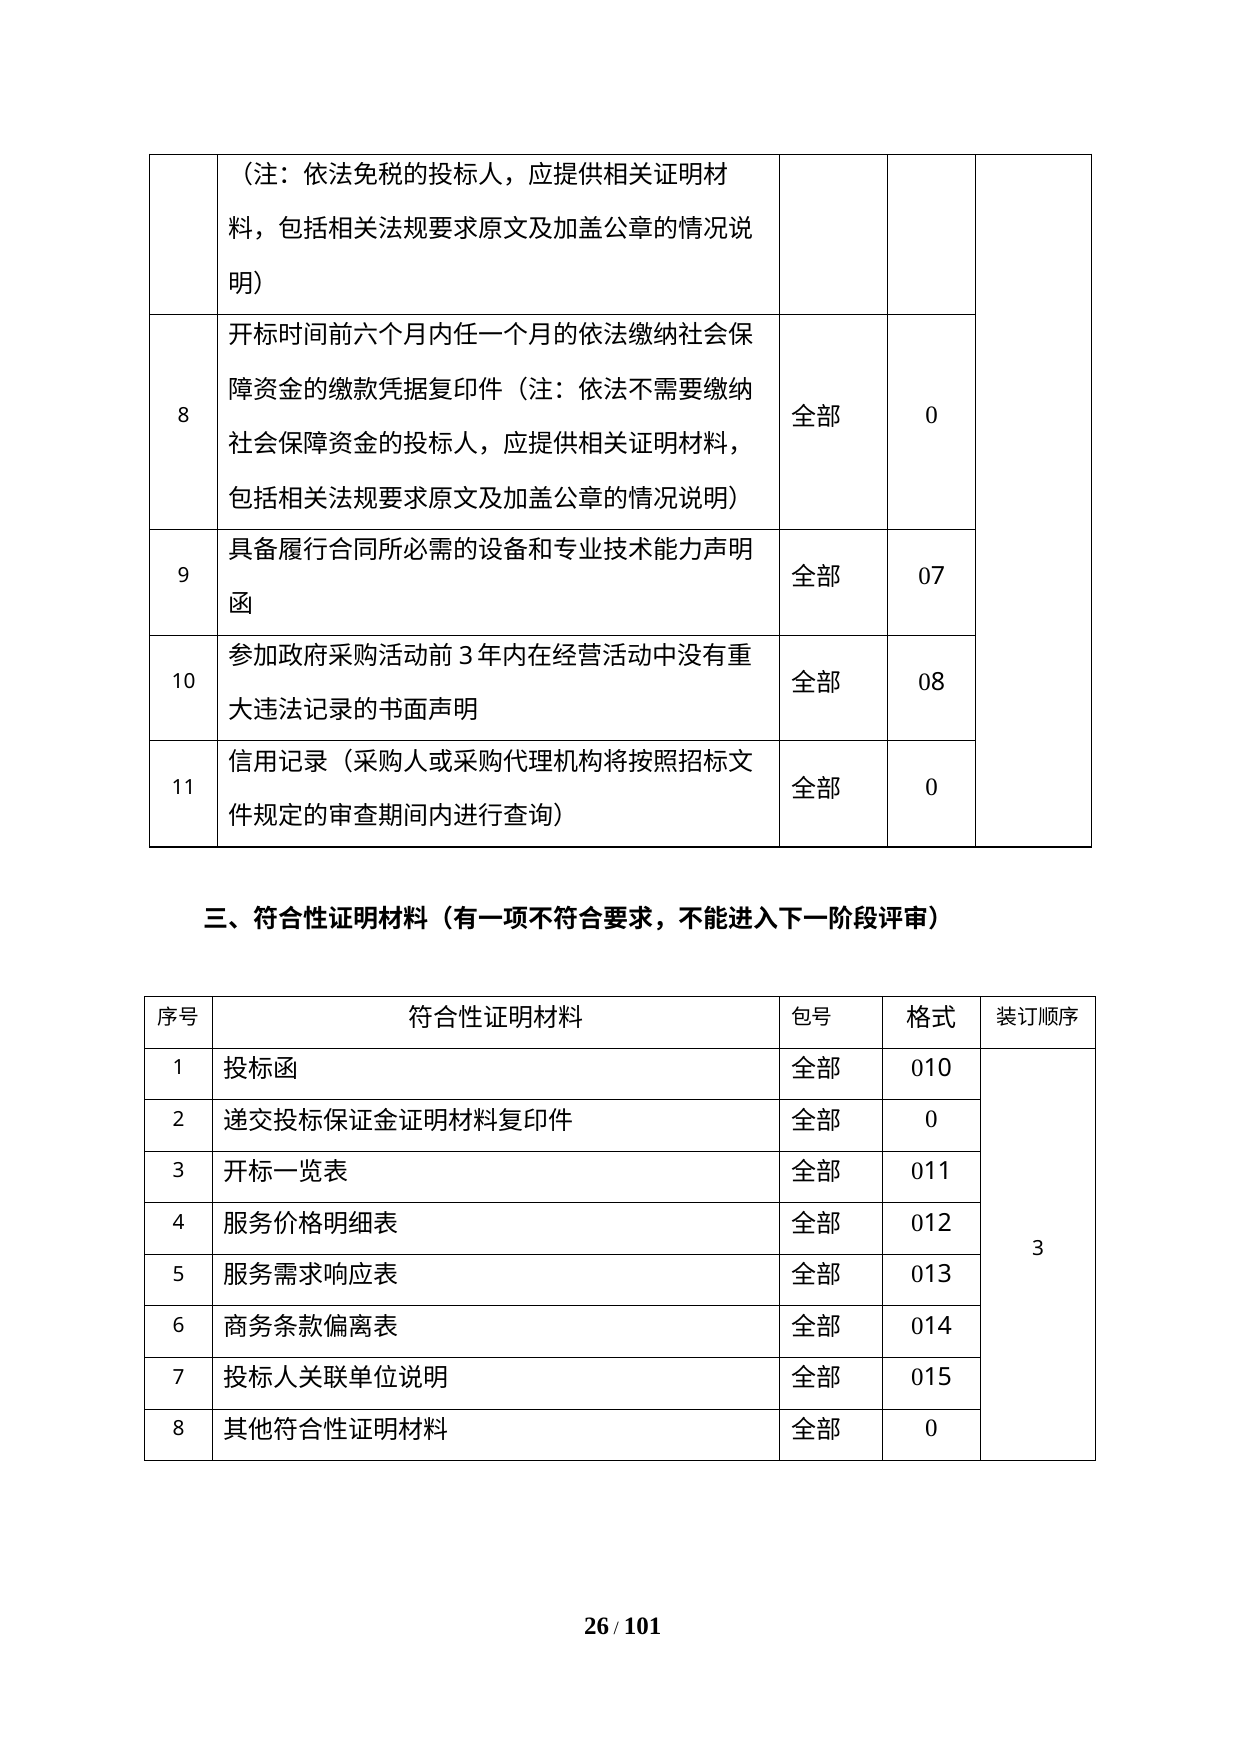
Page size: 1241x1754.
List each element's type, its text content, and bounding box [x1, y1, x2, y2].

text 三、符合性证明材料（有一项不符合要求，不能进入下一阶段评审） [153, 898, 1087, 935]
